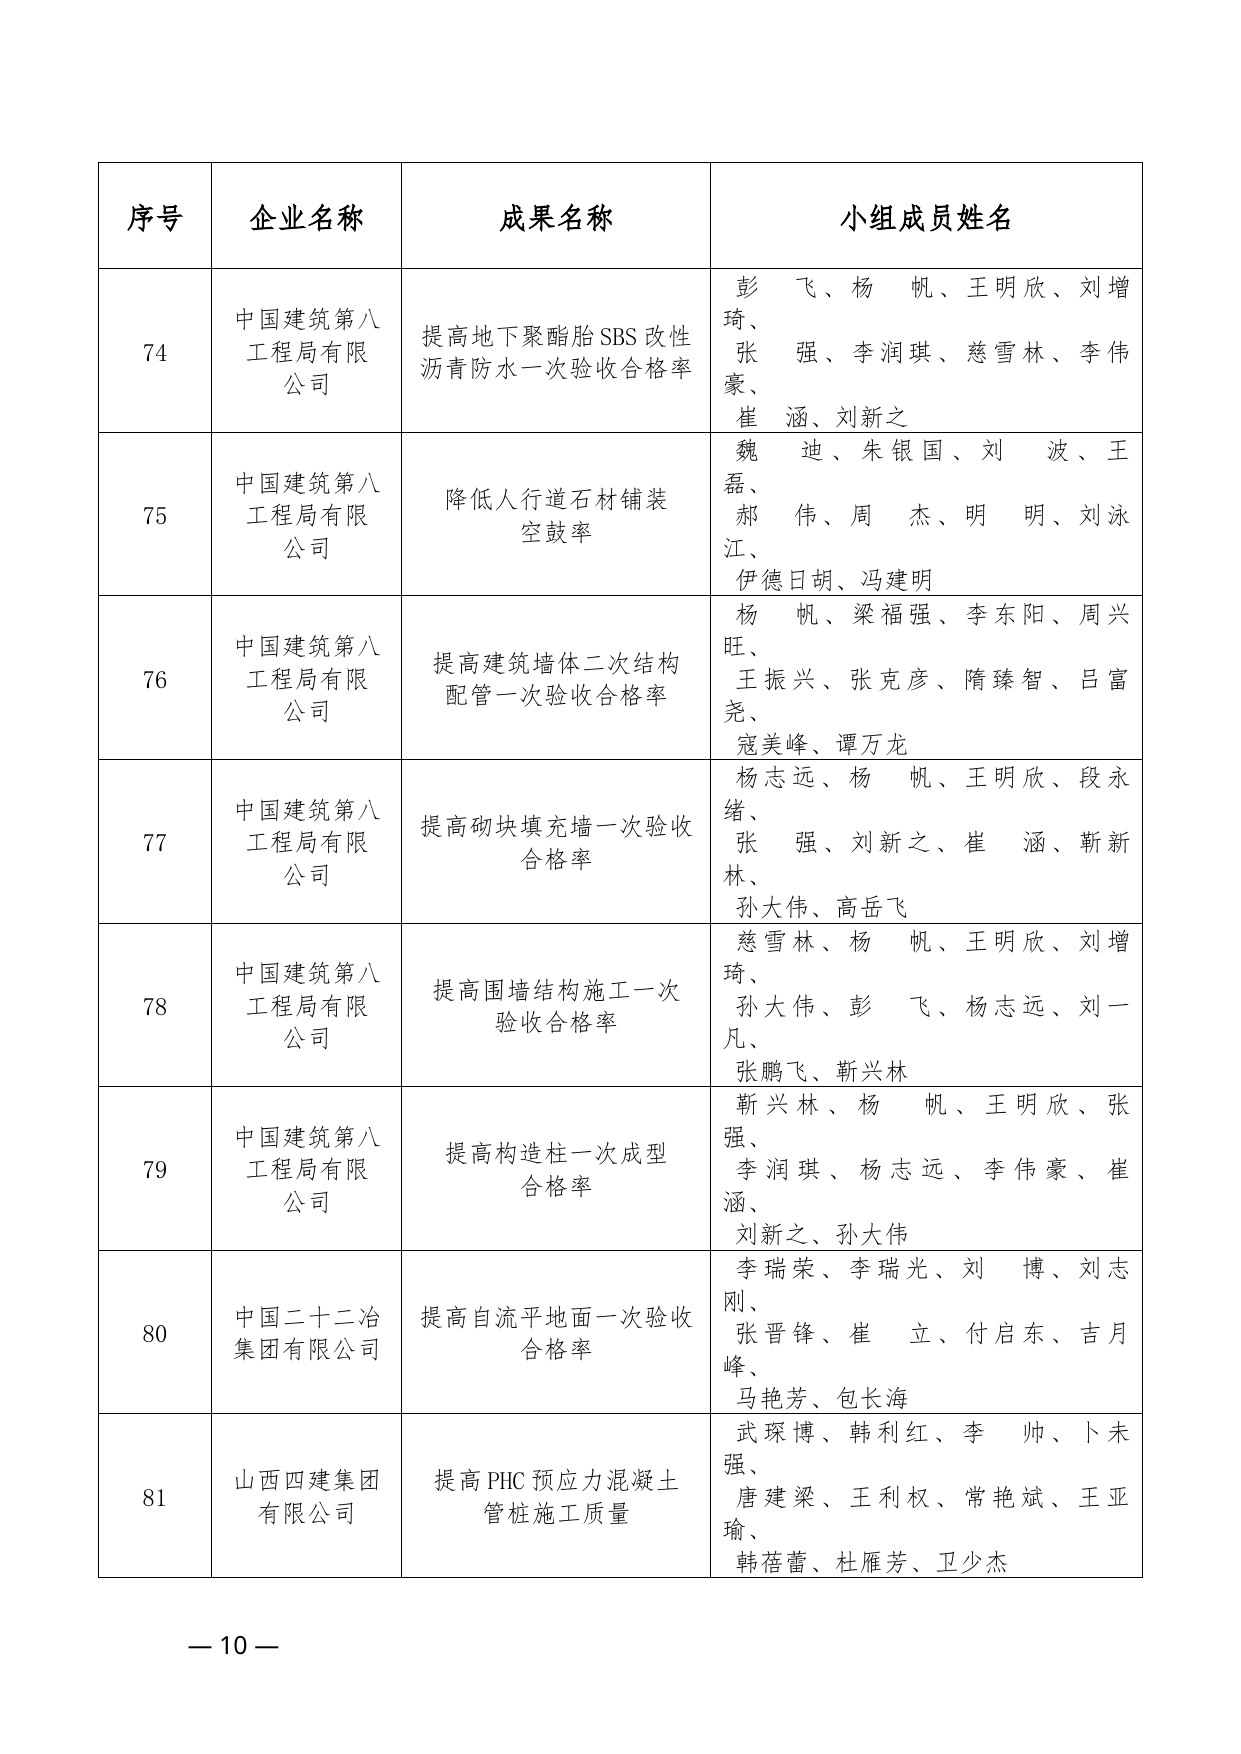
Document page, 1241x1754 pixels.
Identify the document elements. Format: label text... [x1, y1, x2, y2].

table_cell 中国建筑第八工程局有限 公司 [212, 924, 401, 1086]
table_cell 75 [99, 433, 211, 595]
table_cell 中国建筑第八工程局有限 公司 [212, 433, 401, 595]
table_cell 81 [99, 1414, 211, 1577]
table_cell 80 [99, 1251, 211, 1413]
table_cell 中国建筑第八工程局有限 公司 [212, 1087, 401, 1249]
table_cell 彭 飞、杨 帆、王明欣、刘增琦、 张 强、李润琪、慈雪林、李伟豪、 崔 涵、刘新之 [711, 269, 1142, 432]
table_cell 78 [99, 924, 211, 1086]
table_cell 提高构造柱一次成型 合格率 [402, 1087, 710, 1249]
table_cell 中国建筑第八工程局有限 公司 [212, 269, 401, 432]
table_cell 79 [99, 1087, 211, 1249]
table_cell 魏 迪、朱银国、刘 波、王 磊、 郝 伟、周 杰、明 明、刘泳江、 伊德日胡、冯建明 [711, 433, 1142, 595]
table_cell 杨 帆、梁福强、李东阳、周兴旺、 王振兴、张克彦、隋臻智、吕富尧、 寇美峰、谭万龙 [711, 596, 1142, 759]
table_cell 76 [99, 596, 211, 759]
table_cell 提高自流平地面一次验收合格率 [402, 1251, 710, 1413]
table_cell 77 [99, 760, 211, 922]
table_cell 杨志远、杨 帆、王明欣、段永绪、 张 强、刘新之、崔 涵、靳新林、 孙大伟、高岳飞 [711, 760, 1142, 922]
table_header 企业名称 [212, 163, 401, 268]
table_cell 74 [99, 269, 211, 432]
table_header 序号 [99, 163, 211, 268]
table_header 成果名称 [402, 163, 710, 268]
table_header 小组成员姓名 [711, 163, 1142, 268]
table_cell 提高地下聚酯胎SBS改性沥青防水一次验收合格率 [402, 269, 710, 432]
table_cell 李瑞荣、李瑞光、刘 博、刘志刚、 张晋锋、崔 立、付启东、吉月峰、 马艳芳、包长海 [711, 1251, 1142, 1413]
table_cell 中国建筑第八工程局有限 公司 [212, 596, 401, 759]
table_cell 中国建筑第八工程局有限 公司 [212, 760, 401, 922]
table_cell 武琛博、韩利红、李 帅、卜未强、 唐建梁、王利权、常艳斌、王亚瑜、 韩蓓蕾、杜雁芳、卫少杰 [711, 1414, 1142, 1577]
table_cell 山西四建集团有限公司 [212, 1414, 401, 1577]
table_cell 提高砌块填充墙一次验收合格率 [402, 760, 710, 922]
table_cell 靳兴林、杨 帆、王明欣、张 强、 李润琪、杨志远、李伟豪、崔 涵、 刘新之、孙大伟 [711, 1087, 1142, 1249]
table_cell 提高围墙结构施工一次 验收合格率 [402, 924, 710, 1086]
table_cell 中国二十二冶集团有限公司 [212, 1251, 401, 1413]
table_cell 提高建筑墙体二次结构 配管一次验收合格率 [402, 596, 710, 759]
table_cell 降低人行道石材铺装 空鼓率 [402, 433, 710, 595]
table_cell 慈雪林、杨 帆、王明欣、刘增琦、 孙大伟、彭 飞、杨志远、刘一凡、 张鹏飞、靳兴林 [711, 924, 1142, 1086]
table_cell 提高PHC预应力混凝土 管桩施工质量 [402, 1414, 710, 1577]
